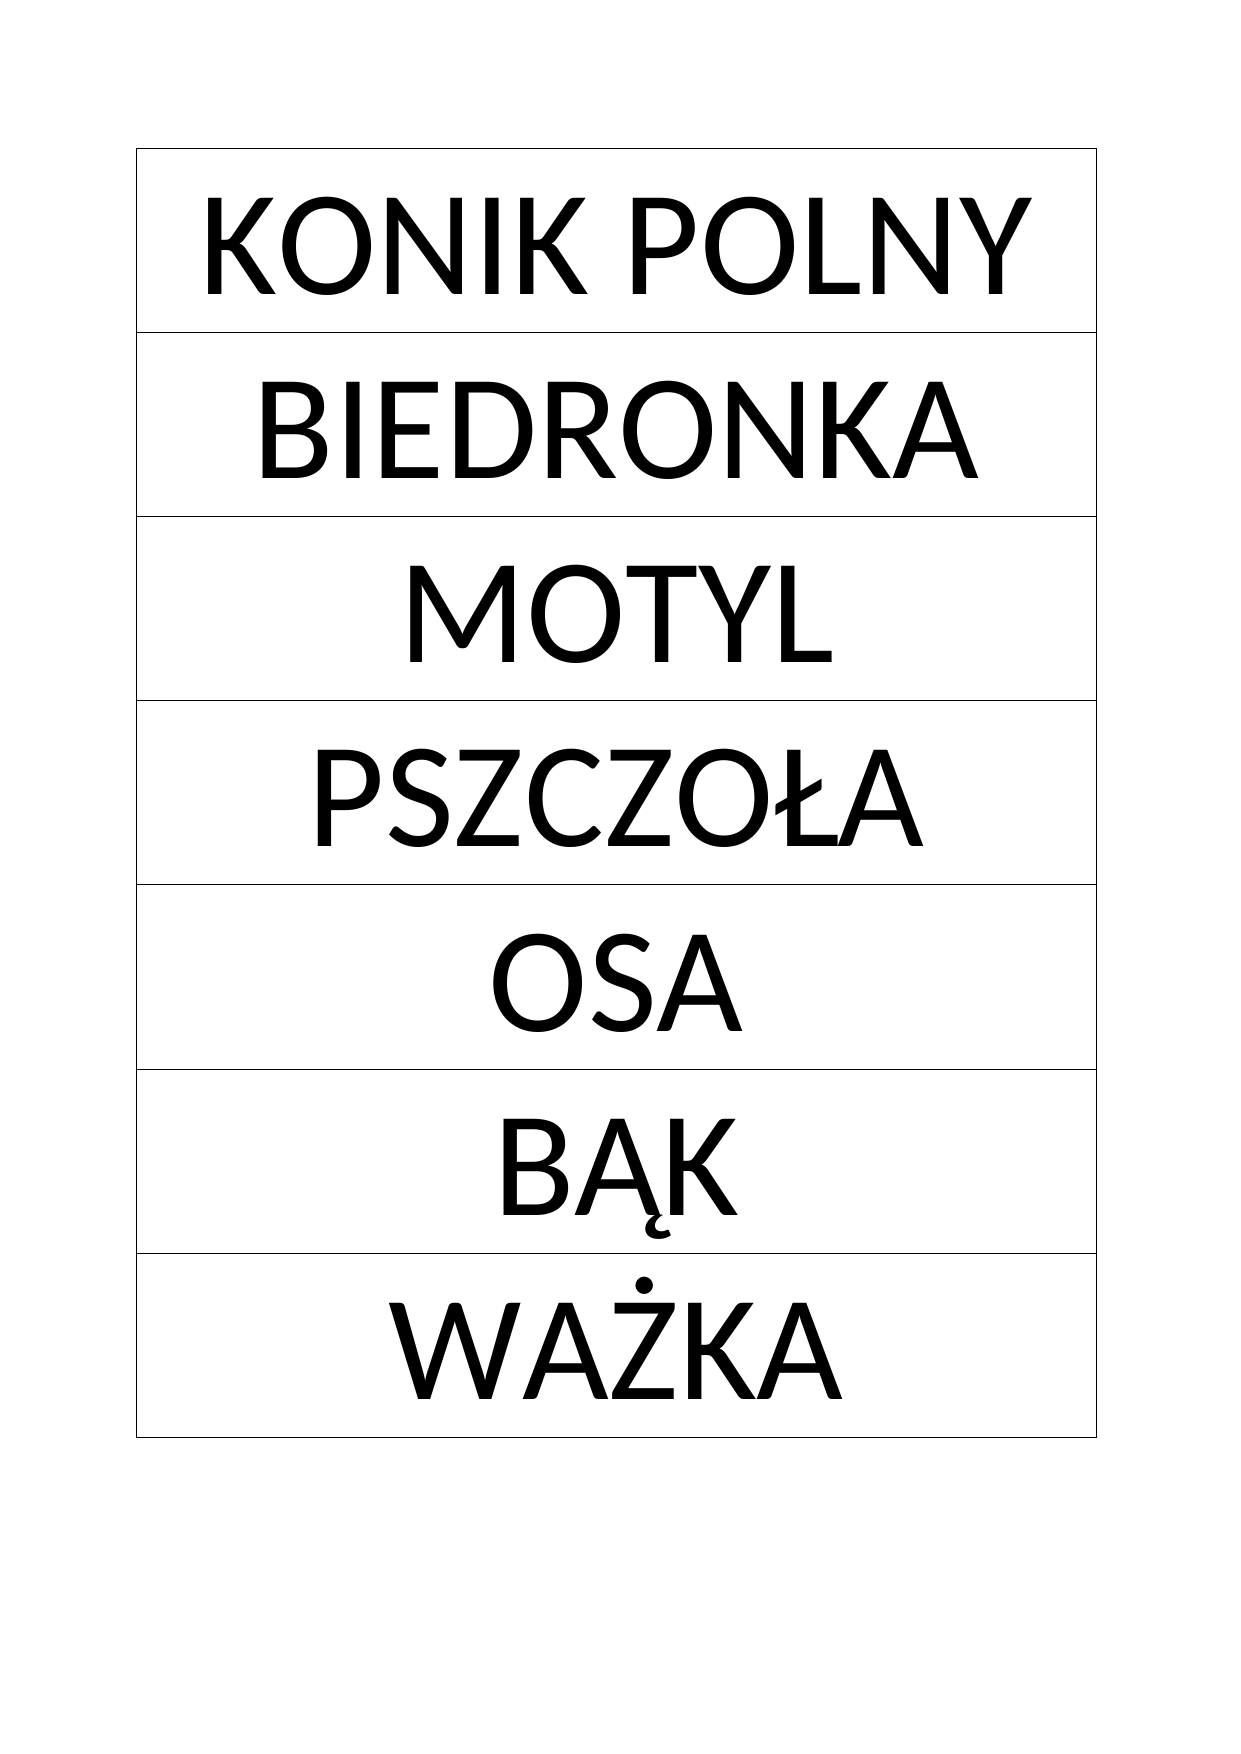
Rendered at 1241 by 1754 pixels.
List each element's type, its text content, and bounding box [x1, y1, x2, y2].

table_cell WAŻKA [137, 1254, 1096, 1437]
table_cell PSZCZOŁA [137, 701, 1096, 884]
table_cell MOTYL [137, 517, 1096, 700]
table_cell KONIK POLNY [137, 149, 1096, 332]
table_cell OSA [137, 885, 1096, 1068]
table_cell BĄK [137, 1070, 1096, 1253]
table_cell BIEDRONKA [137, 333, 1096, 516]
